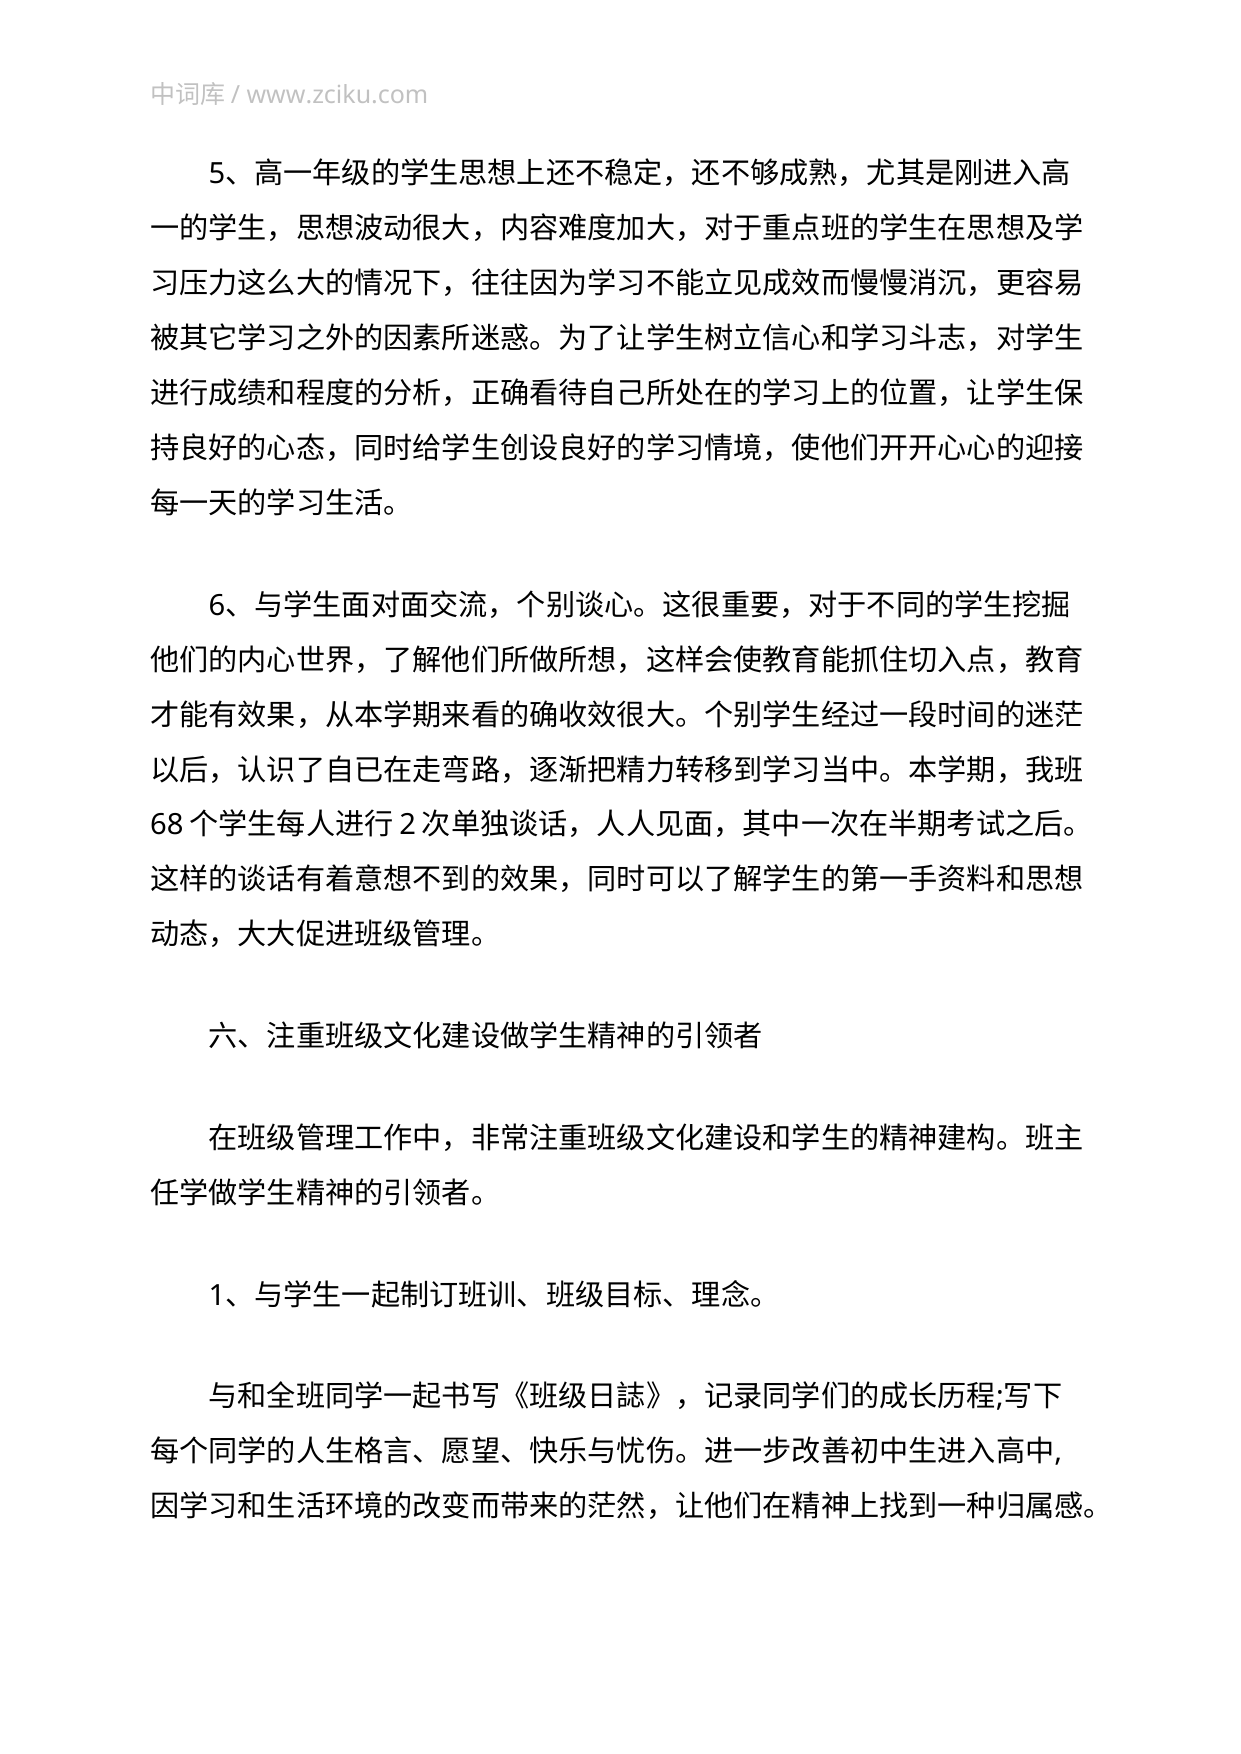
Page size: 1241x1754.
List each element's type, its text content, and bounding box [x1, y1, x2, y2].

text 5、高一年级的学生思想上还不稳定，还不够成熟，尤其是刚进入高一的学生，思想波动很大，内容难度加大，对于重点班的学生在思想及学习压力这么大的情况下，往往因为学习不能立见成效而慢慢消沉，更容易被其它学习之外的因素所迷惑。为了让学生树立信心和学习斗志，对学生进行成绩和程度的分析，正确看待自己所处在的学习上的位置，让学生保持良好的心态，同时给学生创设良好的学习情境，使他们开开心心的迎接每一天的学习生活。 [150, 150, 1090, 522]
text 6、与学生面对面交流，个别谈心。这很重要，对于不同的学生挖掘他们的内心世界，了解他们所做所想，这样会使教育能抓住切入点，教育才能有效果，从本学期来看的确收效很大。个别学生经过一段时间的迷茫以后，认识了自已在走弯路，逐渐把精力转移到学习当中。本学期，我班68个学生每人进行2次单独谈话，人人见面，其中一次在半期考试之后。这样的谈话有着意想不到的效果，同时可以了解学生的第一手资料和思想动态，大大促进班级管理。 [150, 581, 1090, 953]
text 在班级管理工作中，非常注重班级文化建设和学生的精神建构。班主任学做学生精神的引领者。 [150, 1114, 1090, 1212]
text 1、与学生一起制订班训、班级目标、理念。 [150, 1271, 1090, 1313]
text 六、注重班级文化建设做学生精神的引领者 [150, 1013, 1090, 1055]
text 与和全班同学一起书写《班级日誌》，记录同学们的成长历程;写下每个同学的人生格言、愿望、快乐与忧伤。进一步改善初中生进入高中,因学习和生活环境的改变而带来的茫然，让他们在精神上找到一种归属感。 [150, 1373, 1090, 1525]
